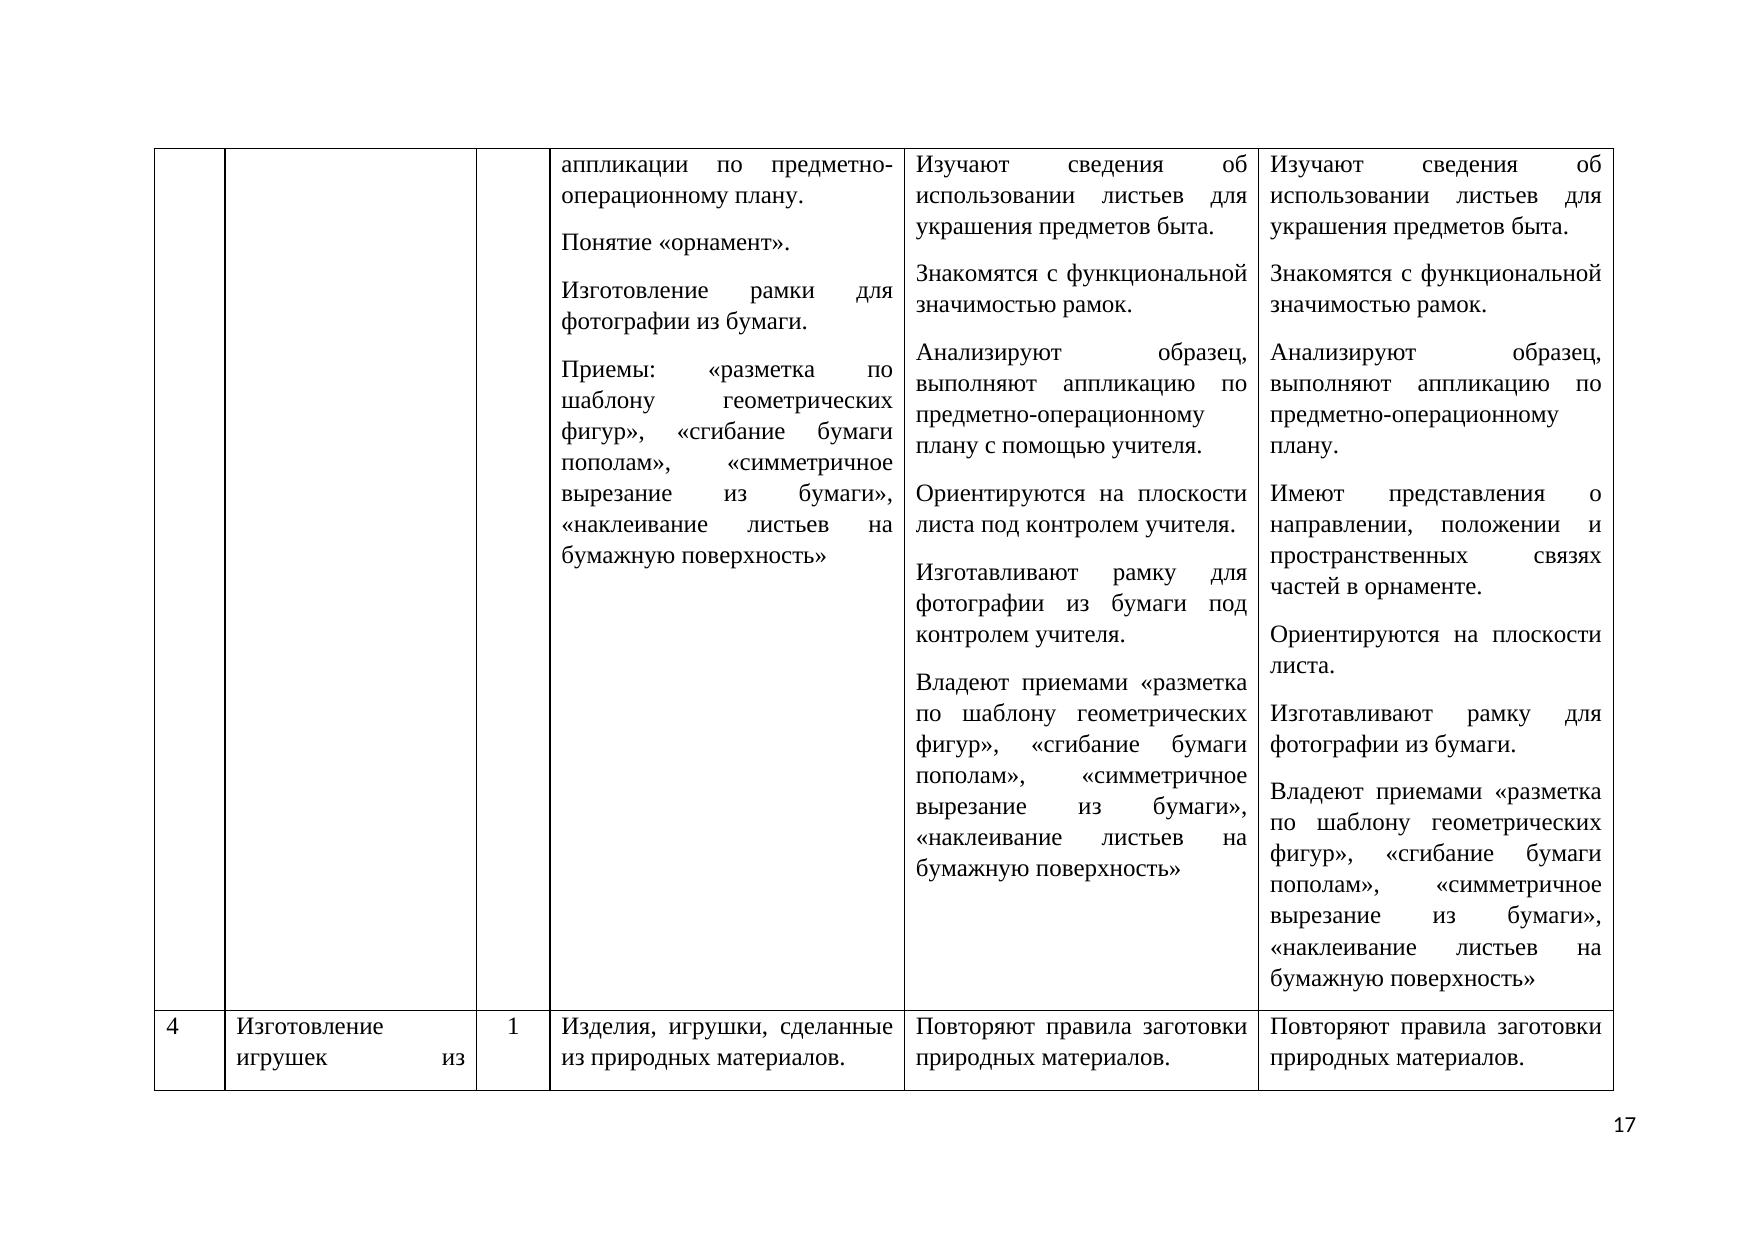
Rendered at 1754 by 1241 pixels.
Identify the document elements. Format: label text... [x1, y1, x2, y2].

table_cell 1 [477, 149, 549, 1010]
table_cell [905, 1011, 1258, 1090]
table_cell 1 [477, 1011, 549, 1090]
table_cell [1259, 1011, 1613, 1090]
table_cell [1259, 149, 1613, 1010]
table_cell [226, 149, 476, 1010]
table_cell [551, 149, 904, 1010]
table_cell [226, 1011, 476, 1090]
table_cell 4 [155, 1011, 224, 1090]
table_cell 3 [155, 149, 224, 1010]
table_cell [551, 1011, 904, 1090]
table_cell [905, 149, 1258, 1010]
